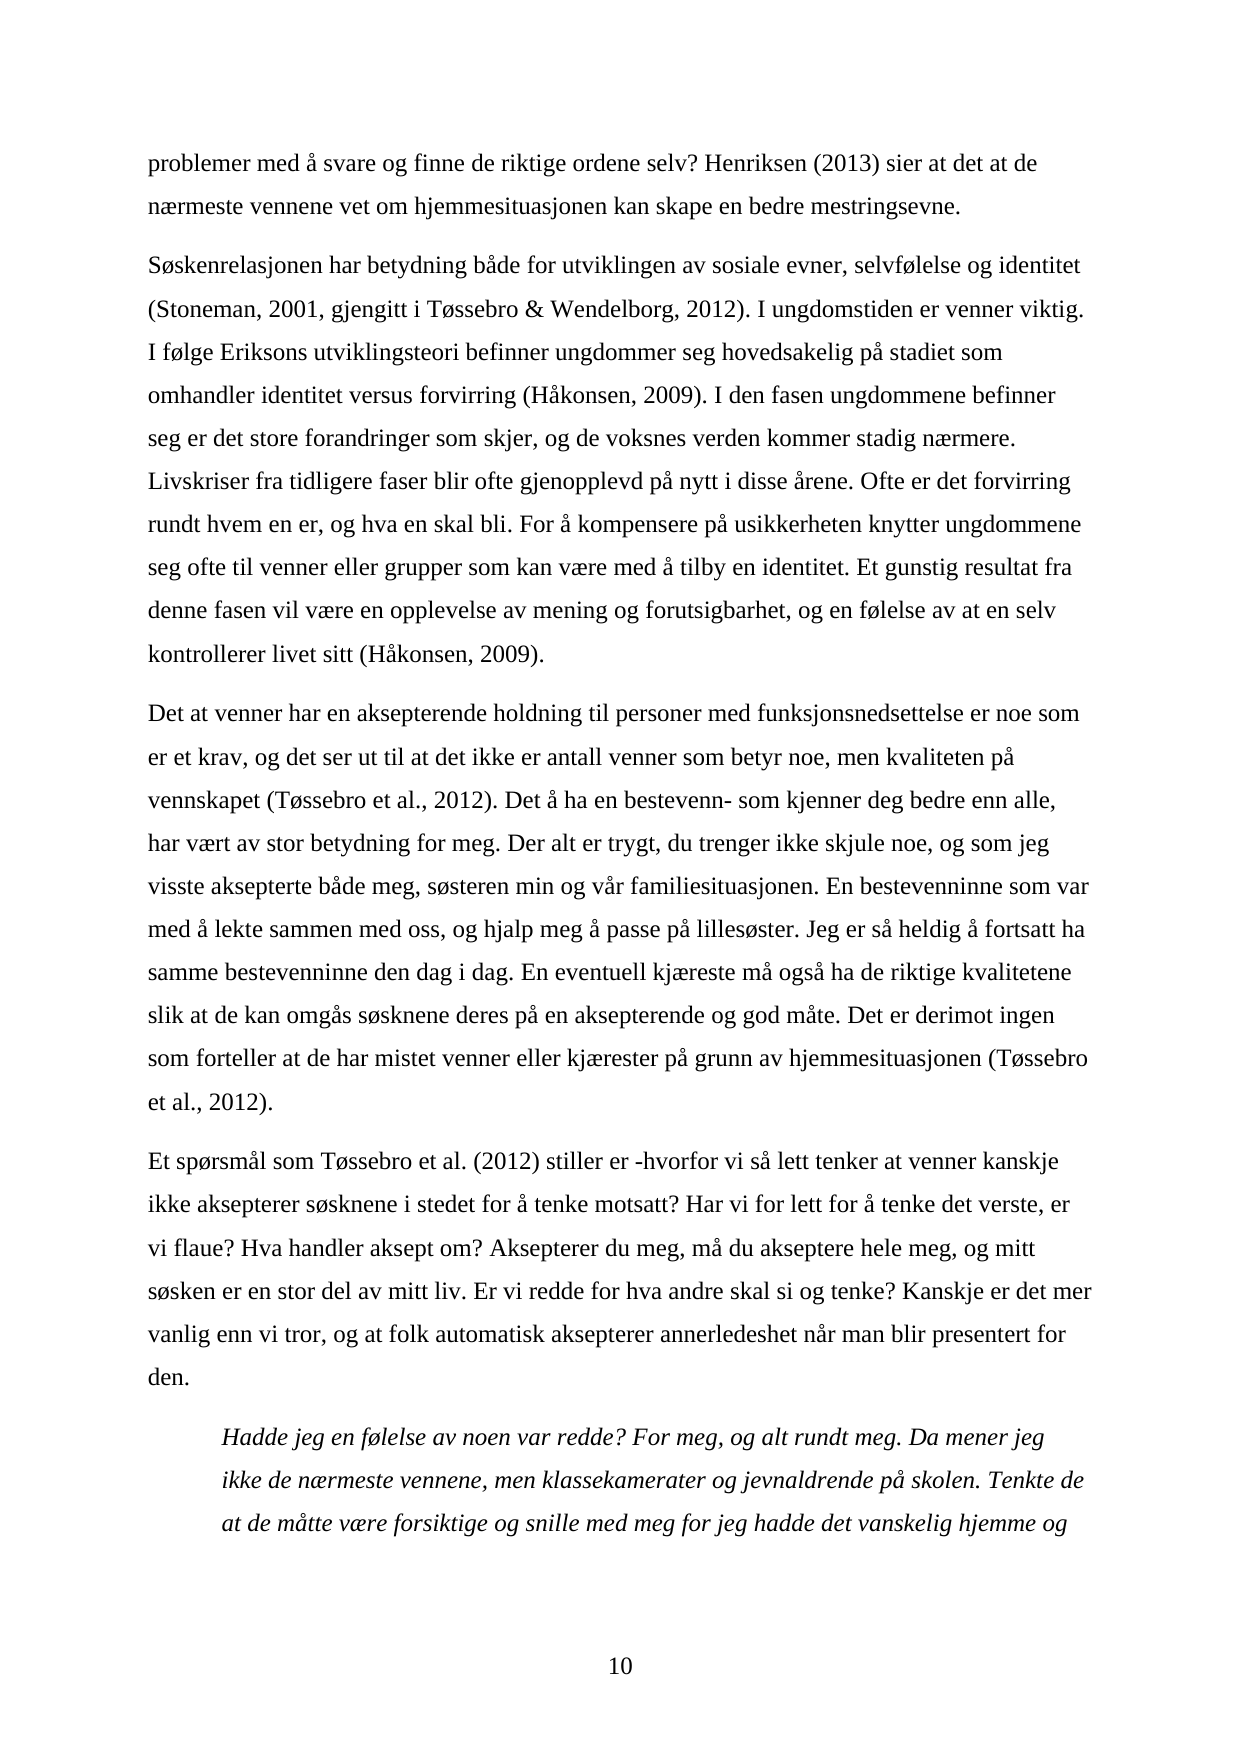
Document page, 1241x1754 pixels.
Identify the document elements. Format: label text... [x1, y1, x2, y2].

text Søskenrelasjonen har betydning både for utviklingen av sosiale evner, selvfølelse og identitet (Stoneman, 2001, gjengitt i Tøssebro & Wendelborg, 2012). I ungdomstiden er venner viktig. I følge Eriksons utviklingsteori befinner ungdommer seg hovedsakelig på stadiet som omhandler identitet versus forvirring (Håkonsen, 2009). I den fasen ungdommene befinner seg er det store forandringer som skjer, og de voksnes verden kommer stadig nærmere. Livskriser fra tidligere faser blir ofte gjenopplevd på nytt i disse årene. Ofte er det forvirring rundt hvem en er, og hva en skal bli. For å kompensere på usikkerheten knytter ungdommene seg ofte til venner eller grupper som kan være med å tilby en identitet. Et gunstig resultat fra denne fasen vil være en opplevelse av mening og forutsigbarhet, og en følelse av at en selv kontrollerer livet sitt (Håkonsen, 2009). [148, 251, 1092, 667]
text Det at venner har en aksepterende holdning til personer med funksjonsnedsettelse er noe som er et krav, og det ser ut til at det ikke er antall venner som betyr noe, men kvaliteten på vennskapet (Tøssebro et al., 2012). Det å ha en bestevenn- som kjenner deg bedre enn alle, har vært av stor betydning for meg. Der alt er trygt, du trenger ikke skjule noe, og som jeg visste aksepterte både meg, søsteren min og vår familiesituasjonen. En bestevenninne som var med å lekte sammen med oss, og hjalp meg å passe på lillesøster. Jeg er så heldig å fortsatt ha samme bestevenninne den dag i dag. En eventuell kjæreste må også ha de riktige kvalitetene slik at de kan omgås søsknene deres på en aksepterende og god måte. Det er derimot ingen som forteller at de har mistet venner eller kjærester på grunn av hjemmesituasjonen (Tøssebro et al., 2012). [148, 698, 1092, 1115]
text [148, 148, 1092, 219]
text Et spørsmål som Tøssebro et al. (2012) stiller er -hvorfor vi så lett tenker at venner kanskje ikke aksepterer søsknene i stedet for å tenke motsatt? Har vi for lett for å tenke det verste, er vi flaue? Hva handler aksept om? Aksepterer du meg, må du akseptere hele meg, og mitt søsken er en stor del av mitt liv. Er vi redde for hva andre skal si og tenke? Kanskje er det mer vanlig enn vi tror, og at folk automatisk aksepterer annerledeshet når man blir presentert for den. [148, 1146, 1092, 1391]
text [221, 1422, 1092, 1537]
